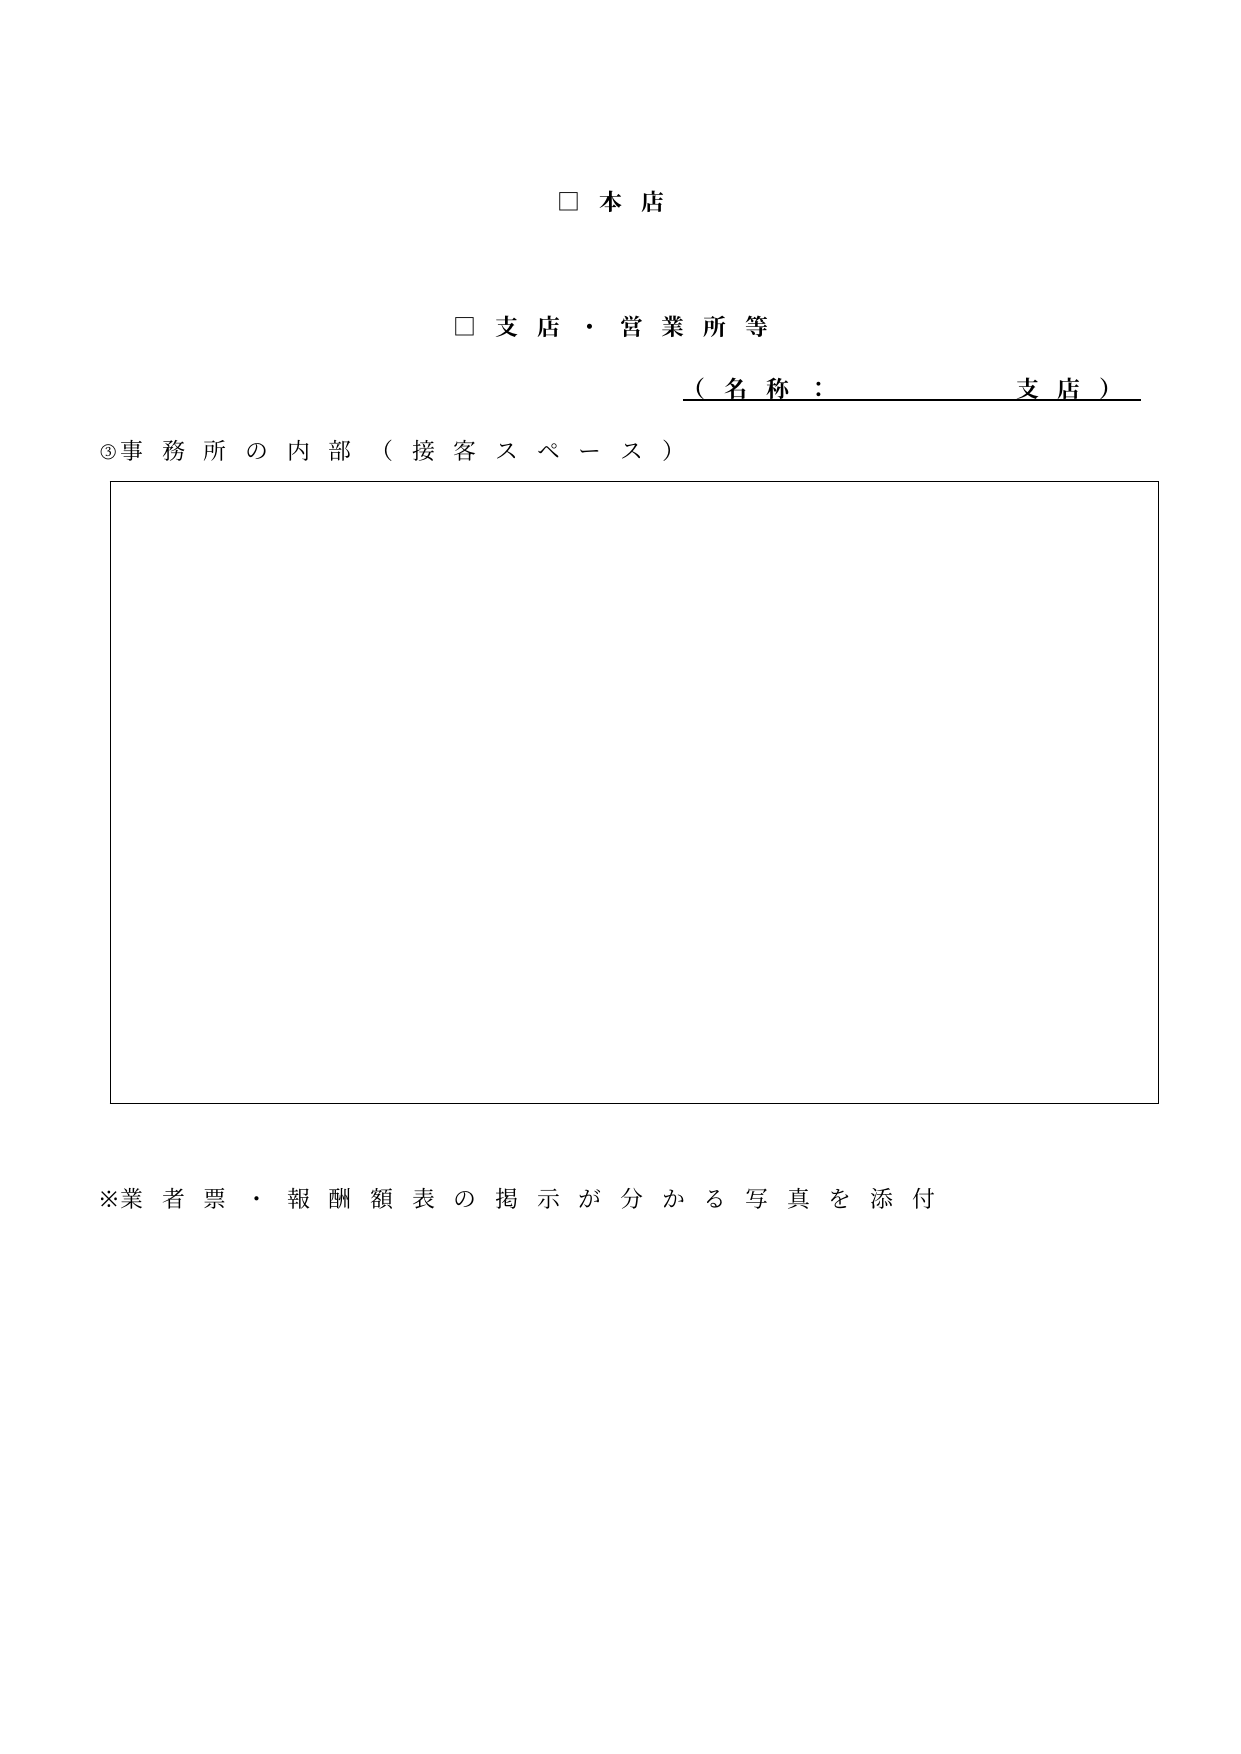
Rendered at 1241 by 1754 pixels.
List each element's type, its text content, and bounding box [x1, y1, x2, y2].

text ※業者票・報酬額表の掲示が分かる写真を添付 [99, 1166, 1141, 1229]
text □支店・営業所等 [99, 232, 1141, 356]
text （名称： 支店） [99, 356, 1141, 419]
table_header [111, 482, 1158, 1103]
text ③事務所の内部（接客スペース） [99, 419, 1141, 481]
text □本店 [99, 107, 1141, 232]
